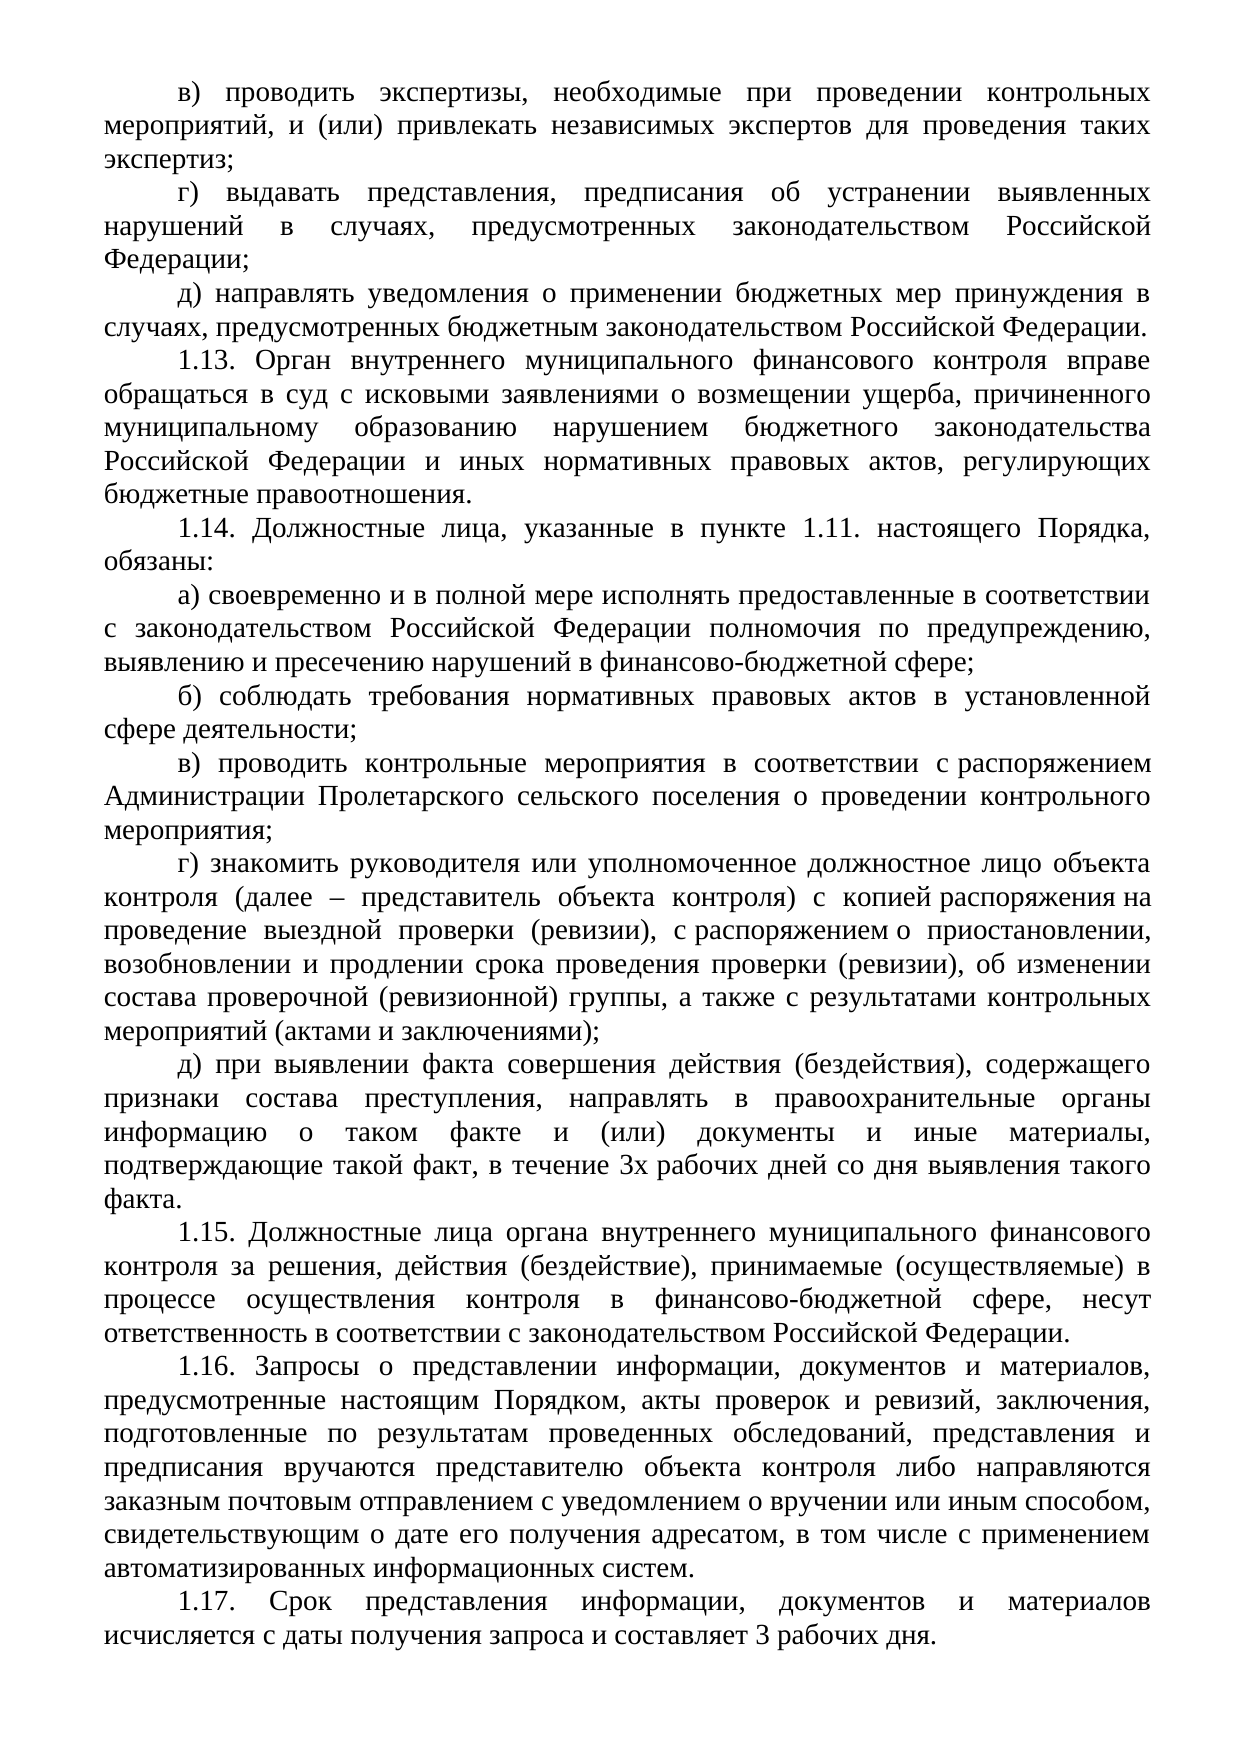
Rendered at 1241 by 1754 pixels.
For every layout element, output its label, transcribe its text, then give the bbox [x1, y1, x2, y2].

text д) при выявлении факта совершения действия (бездействия), содержащего признаки состава преступления, направлять в правоохранительные органы информацию о таком факте и (или) документы и иные материалы, подтверждающие такой факт, в течение 3х рабочих дней со дня выявления такого факта. [103, 1047, 1152, 1214]
text 1.16. Запросы о представлении информации, документов и материалов, предусмотренные настоящим Порядком, акты проверок и ревизий, заключения, подготовленные по результатам проведенных обследований, представления и предписания вручаются представителю объекта контроля либо направляются заказным почтовым отправлением с уведомлением о вручении или иным способом, свидетельствующим о дате его получения адресатом, в том числе с применением автоматизированных информационных систем. [103, 1348, 1152, 1583]
text в) проводить экспертизы, необходимые при проведении контрольных мероприятий, и (или) привлекать независимых экспертов для проведения таких экспертиз; [103, 74, 1152, 174]
text б) соблюдать требования нормативных правовых актов в установленной сфере деятельности; [103, 678, 1152, 745]
text г) знакомить руководителя или уполномоченное должностное лицо объекта контроля (далее – представитель объекта контроля) с копией распоряжения на проведение выездной проверки (ревизии), с распоряжением о приостановлении, возобновлении и продлении срока проведения проверки (ревизии), об изменении состава проверочной (ревизионной) группы, а также с результатами контрольных мероприятий (актами и заключениями); [103, 845, 1152, 1047]
text в) проводить контрольные мероприятия в соответствии с распоряжением Администрации Пролетарского сельского поселения о проведении контрольного мероприятия; [103, 745, 1152, 845]
text а) своевременно и в полной мере исполнять предоставленные в соответствии с законодательством Российской Федерации полномочия по предупреждению, выявлению и пресечению нарушений в финансово-бюджетной сфере; [103, 577, 1152, 678]
text г) выдавать представления, предписания об устранении выявленных нарушений в случаях, предусмотренных законодательством Российской Федерации; [103, 174, 1152, 275]
text 1.17. Срок представления информации, документов и материалов исчисляется с даты получения запроса и составляет 3 рабочих дня. [103, 1583, 1152, 1650]
text 1.15. Должностные лица органа внутреннего муниципального финансового контроля за решения, действия (бездействие), принимаемые (осуществляемые) в процессе осуществления контроля в финансово-бюджетной сфере, несут ответственность в соответствии с законодательством Российской Федерации. [103, 1214, 1152, 1348]
text д) направлять уведомления о применении бюджетных мер принуждения в случаях, предусмотренных бюджетным законодательством Российской Федерации. [103, 275, 1152, 342]
text 1.14. Должностные лица, указанные в пункте 1.11. настоящего Порядка, обязаны: [103, 510, 1152, 577]
text 1.13. Орган внутреннего муниципального финансового контроля вправе обращаться в суд с исковыми заявлениями о возмещении ущерба, причиненного муниципальному образованию нарушением бюджетного законодательства Российской Федерации и иных нормативных правовых актов, регулирующих бюджетные правоотношения. [103, 342, 1152, 510]
